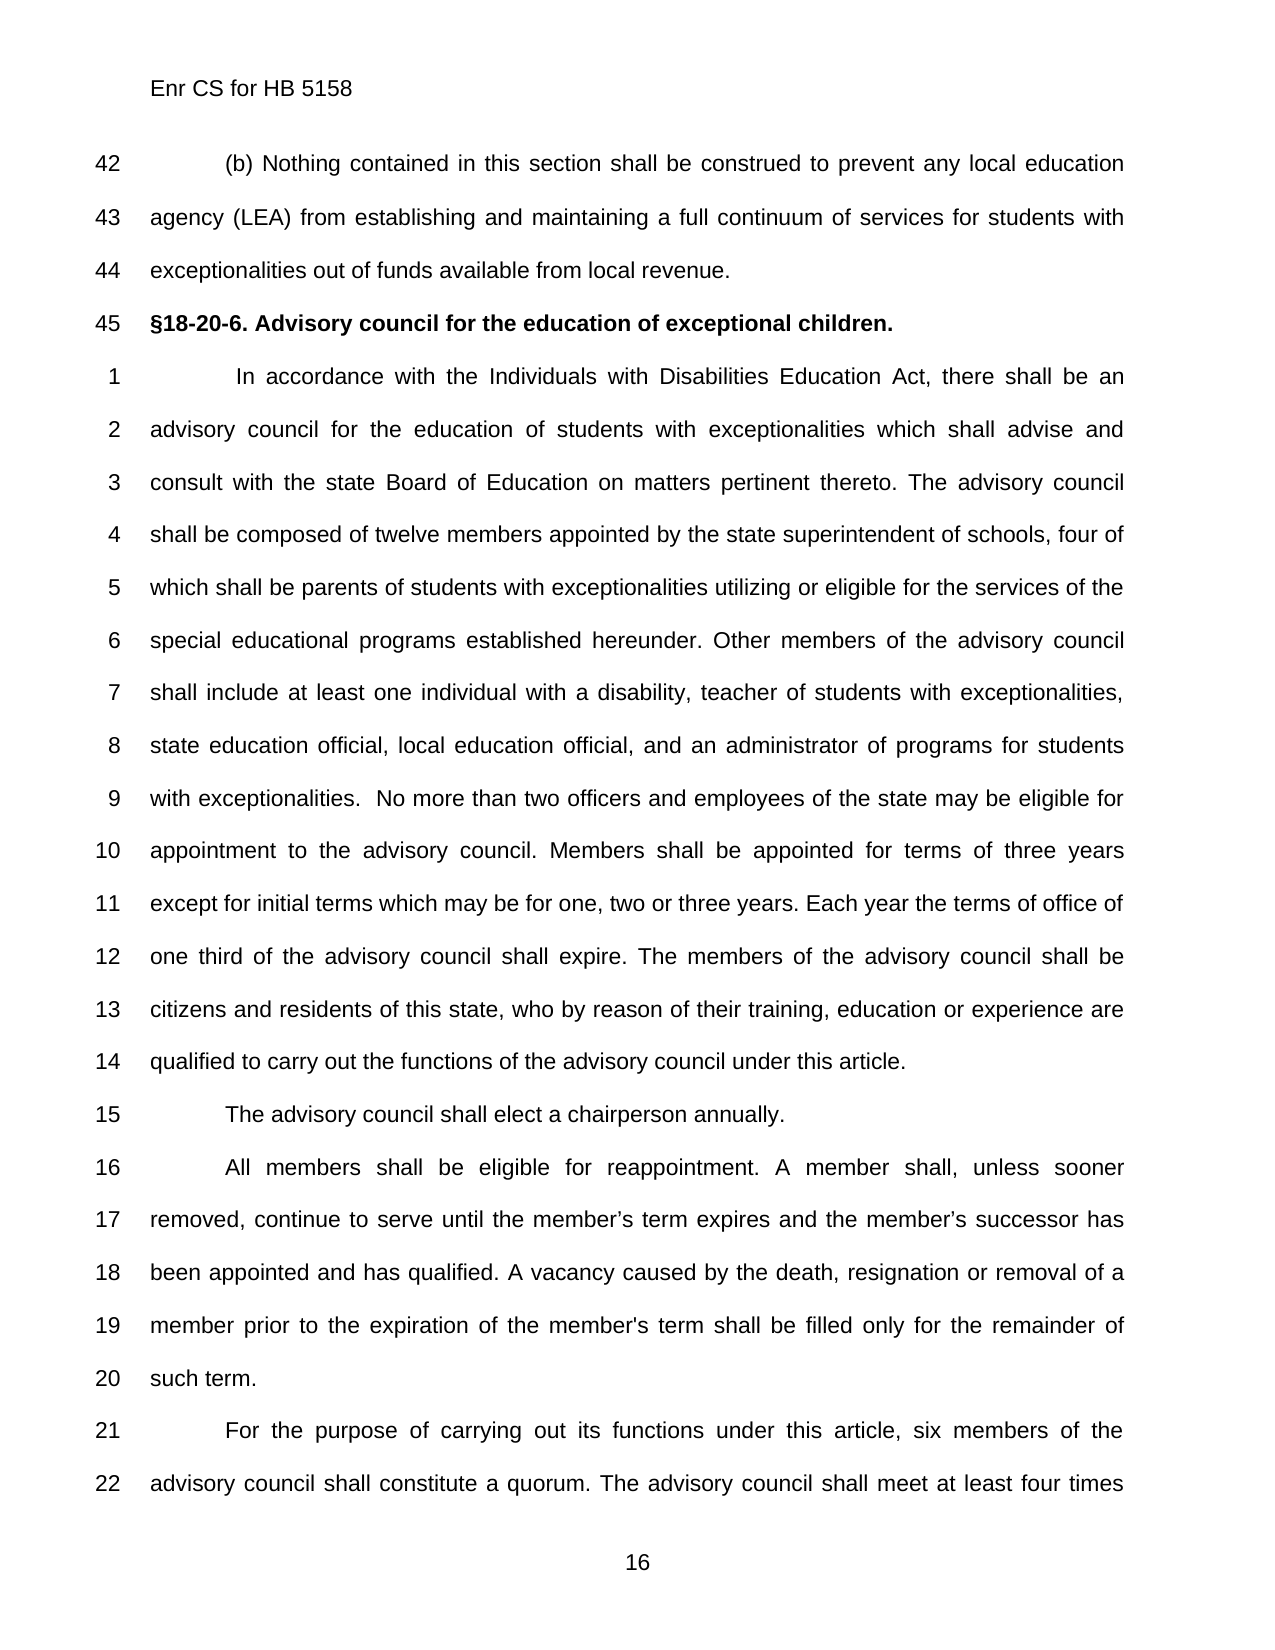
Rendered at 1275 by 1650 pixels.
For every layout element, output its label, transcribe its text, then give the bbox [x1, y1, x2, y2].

text The advisory council shall elect a chairperson annually. [150, 1101, 1125, 1127]
text All members shall be eligible for reappointment. A member shall, unless sooner removed, continue to serve until the member’s term expires and the member’s successor has been appointed and has qualified. A vacancy caused by the death, resignation or removal of a member prior to the expiration of the member's term shall be filled only for the remainder of such term. [150, 1154, 1125, 1391]
text §18-20-6. Advisory council for the education of exceptional children. [150, 310, 1125, 337]
text (b) Nothing contained in this section shall be construed to prevent any local education agency (LEA) from establishing and maintaining a full continuum of services for students with exceptionalities out of funds available from local revenue. [150, 150, 1125, 283]
text In accordance with the Individuals with Disabilities Education Act, there shall be an advisory council for the education of students with exceptionalities which shall advise and consult with the state Board of Education on matters pertinent thereto. The advisory council shall be composed of twelve members appointed by the state superintendent of schools, four of which shall be parents of students with exceptionalities utilizing or eligible for the services of the special educational programs established hereunder. Other members of the advisory council shall include at least one individual with a disability, teacher of students with exceptionalities, state education official, local education official, and an administrator of programs for students with exceptionalities. No more than two officers and employees of the state may be eligible for appointment to the advisory council. Members shall be appointed for terms of three years except for initial terms which may be for one, two or three years. Each year the terms of office of one third of the advisory council shall expire. The members of the advisory council shall be citizens and residents of this state, who by reason of their training, education or experience are qualified to carry out the functions of the advisory council under this article. [150, 363, 1125, 1074]
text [150, 1417, 1125, 1496]
